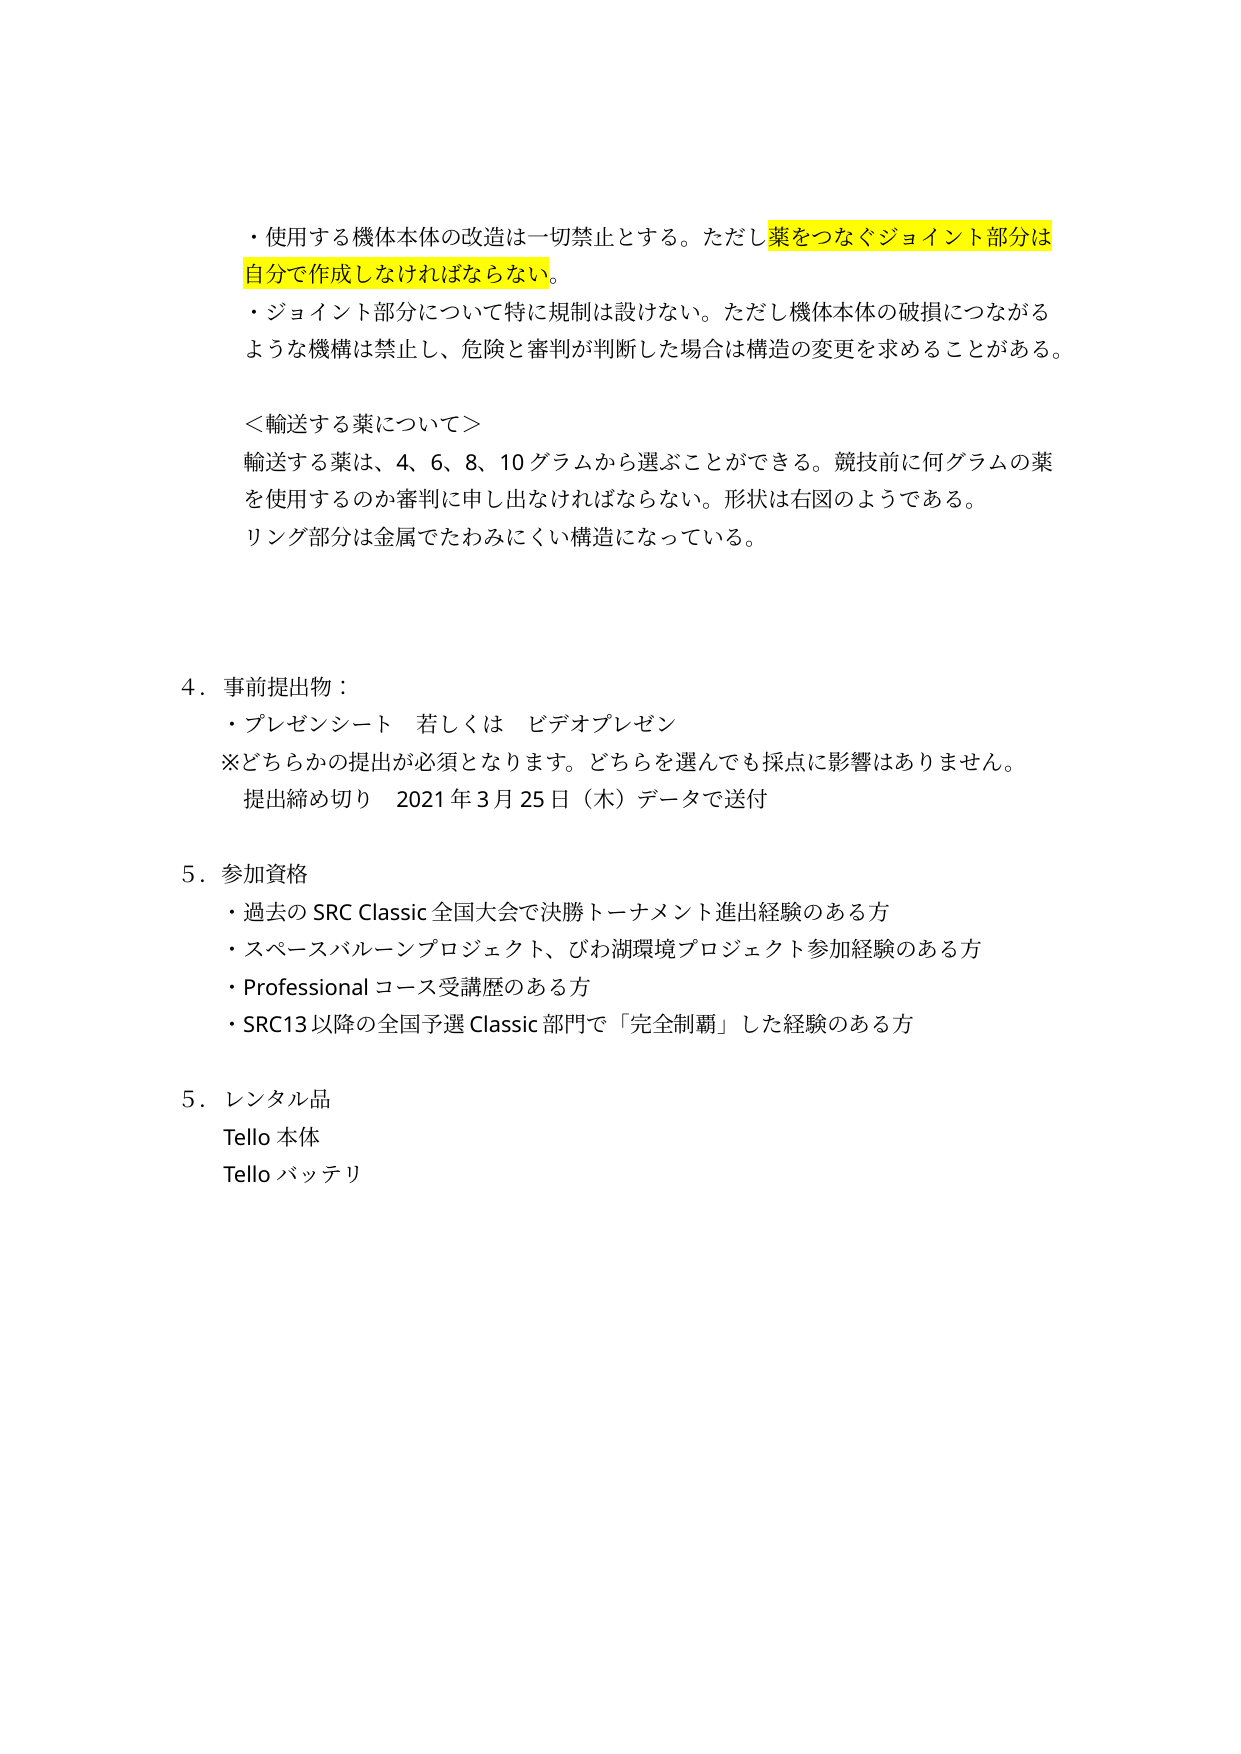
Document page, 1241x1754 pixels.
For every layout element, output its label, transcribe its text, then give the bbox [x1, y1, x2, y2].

list レンタル品 Tello 本体 Tello バッテリ [177, 1079, 1063, 1192]
list 事前提出物： [177, 667, 1063, 704]
list ※どちらかの提出が必須となります。どちらを選んでも採点に影響はありません。 [221, 742, 1063, 779]
list ・プレゼンシート 若しくは ビデオプレゼン [221, 704, 1063, 742]
text ・スペースバルーンプロジェクト、びわ湖環境プロジェクト参加経験のある方 [177, 929, 1063, 967]
text ・過去のSRC Classic全国大会で決勝トーナメント進出経験のある方 [177, 892, 1063, 929]
list 提出締め切り 2021年3月25日（木）データで送付 [221, 779, 1063, 817]
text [243, 217, 1063, 629]
text ５．参加資格 [177, 854, 1063, 892]
text ・SRC13以降の全国予選Classic部門で「完全制覇」した経験のある方 [177, 1004, 1063, 1042]
text ・Professionalコース受講歴のある方 [177, 967, 1063, 1004]
